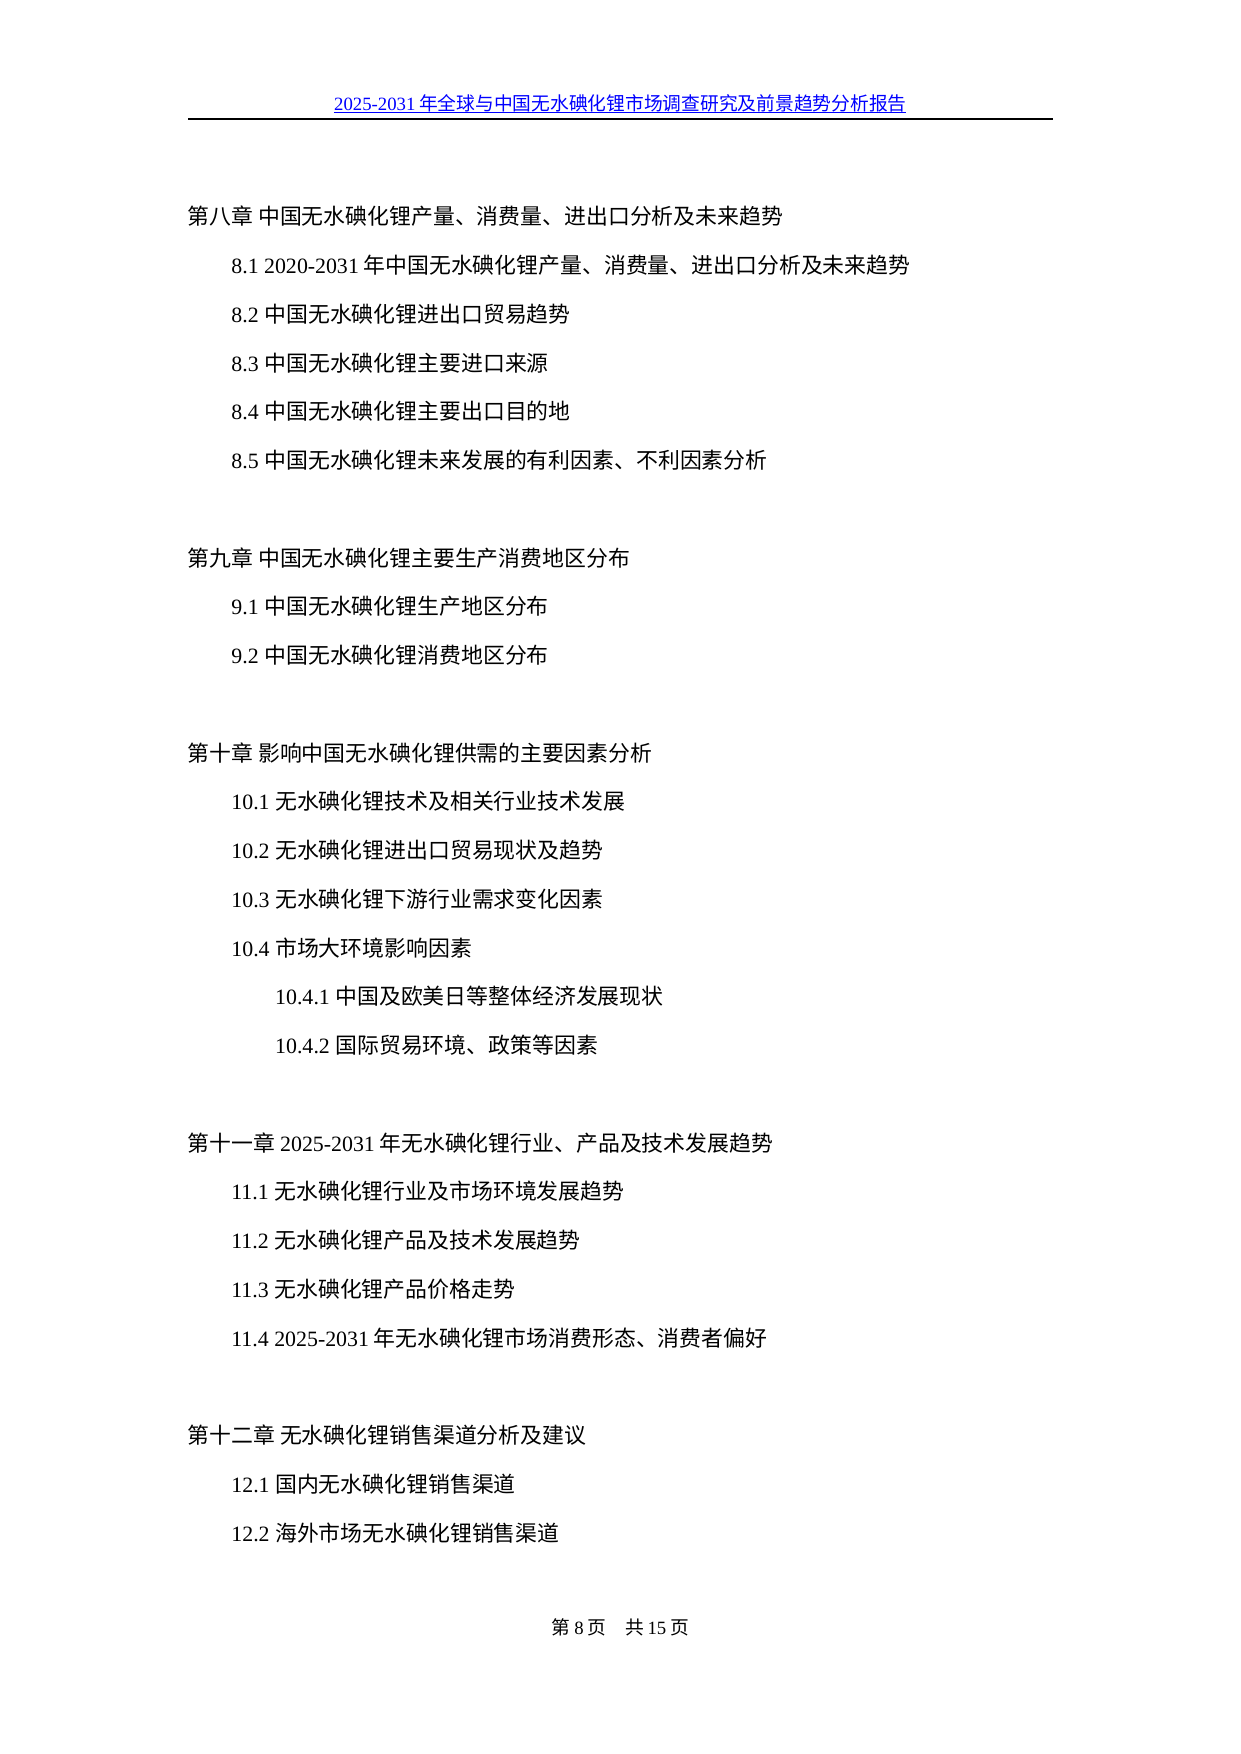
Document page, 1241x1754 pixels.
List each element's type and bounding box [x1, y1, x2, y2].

text [187, 150, 1053, 1548]
